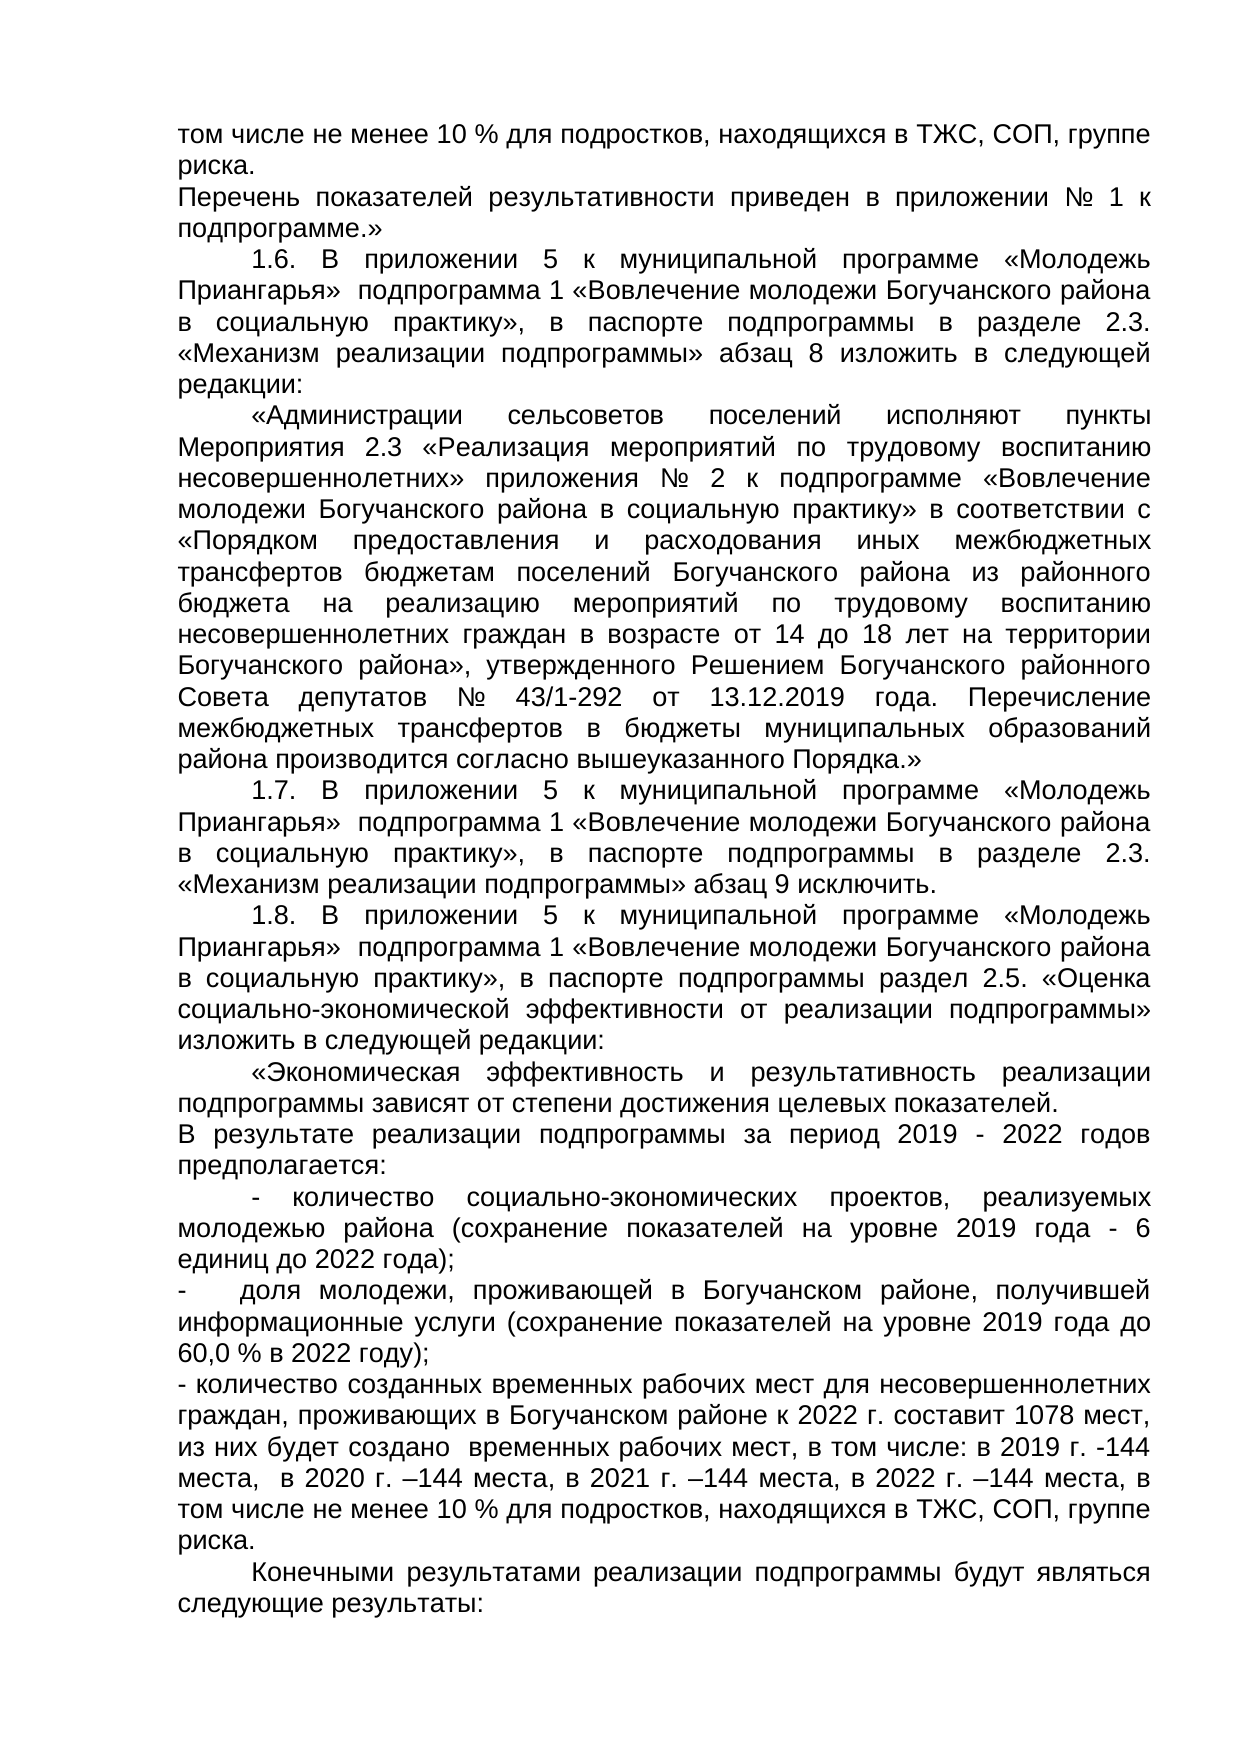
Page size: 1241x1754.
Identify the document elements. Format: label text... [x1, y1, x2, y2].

text 1.6. В приложении 5 к муниципальной программе «Молодежь Приангарья» подпрограмма 1 «Вовлечение молодежи Богучанского района в социальную практику», в паспорте подпрограммы в разделе 2.3. «Механизм реализации подпрограммы» абзац 8 изложить в следующей редакции: [177, 243, 1152, 399]
text Конечными результатами реализации подпрограммы будут являться следующие результаты: [177, 1556, 1152, 1618]
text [177, 118, 1152, 181]
text 1.8. В приложении 5 к муниципальной программе «Молодежь Приангарья» подпрограмма 1 «Вовлечение молодежи Богучанского района в социальную практику», в паспорте подпрограммы раздел 2.5. «Оценка социально-экономической эффективности от реализации подпрограммы» изложить в следующей редакции: [177, 899, 1152, 1056]
text В результате реализации подпрограммы за период 2019 - 2022 годов предполагается: [177, 1118, 1152, 1181]
text «Экономическая эффективность и результативность реализации подпрограммы зависят от степени достижения целевых показателей. [177, 1056, 1152, 1118]
text - количество социально-экономических проектов, реализуемых молодежью района (сохранение показателей на уровне 2019 года - 6 единиц до 2022 года); [177, 1181, 1152, 1274]
text - доля молодежи, проживающей в Богучанском районе, получившей информационные услуги (сохранение показателей на уровне 2019 года до 60,0 % в 2022 году); [177, 1274, 1152, 1368]
text Перечень показателей результативности приведен в приложении № 1 к подпрограмме.» [177, 181, 1152, 243]
text «Администрации сельсоветов поселений исполняют пункты Мероприятия 2.3 «Реализация мероприятий по трудовому воспитанию несовершеннолетних» приложения № 2 к подпрограмме «Вовлечение молодежи Богучанского района в социальную практику» в соответствии с «Порядком предоставления и расходования иных межбюджетных трансфертов бюджетам поселений Богучанского района из районного бюджета на реализацию мероприятий по трудовому воспитанию несовершеннолетних граждан в возрасте от 14 до 18 лет на территории Богучанского района», утвержденного Решением Богучанского районного Совета депутатов № 43/1-292 от 13.12.2019 года. Перечисление межбюджетных трансфертов в бюджеты муниципальных образований района производится согласно вышеуказанного Порядка.» [177, 399, 1152, 774]
text 1.7. В приложении 5 к муниципальной программе «Молодежь Приангарья» подпрограмма 1 «Вовлечение молодежи Богучанского района в социальную практику», в паспорте подпрограммы в разделе 2.3. «Механизм реализации подпрограммы» абзац 9 исключить. [177, 774, 1152, 899]
